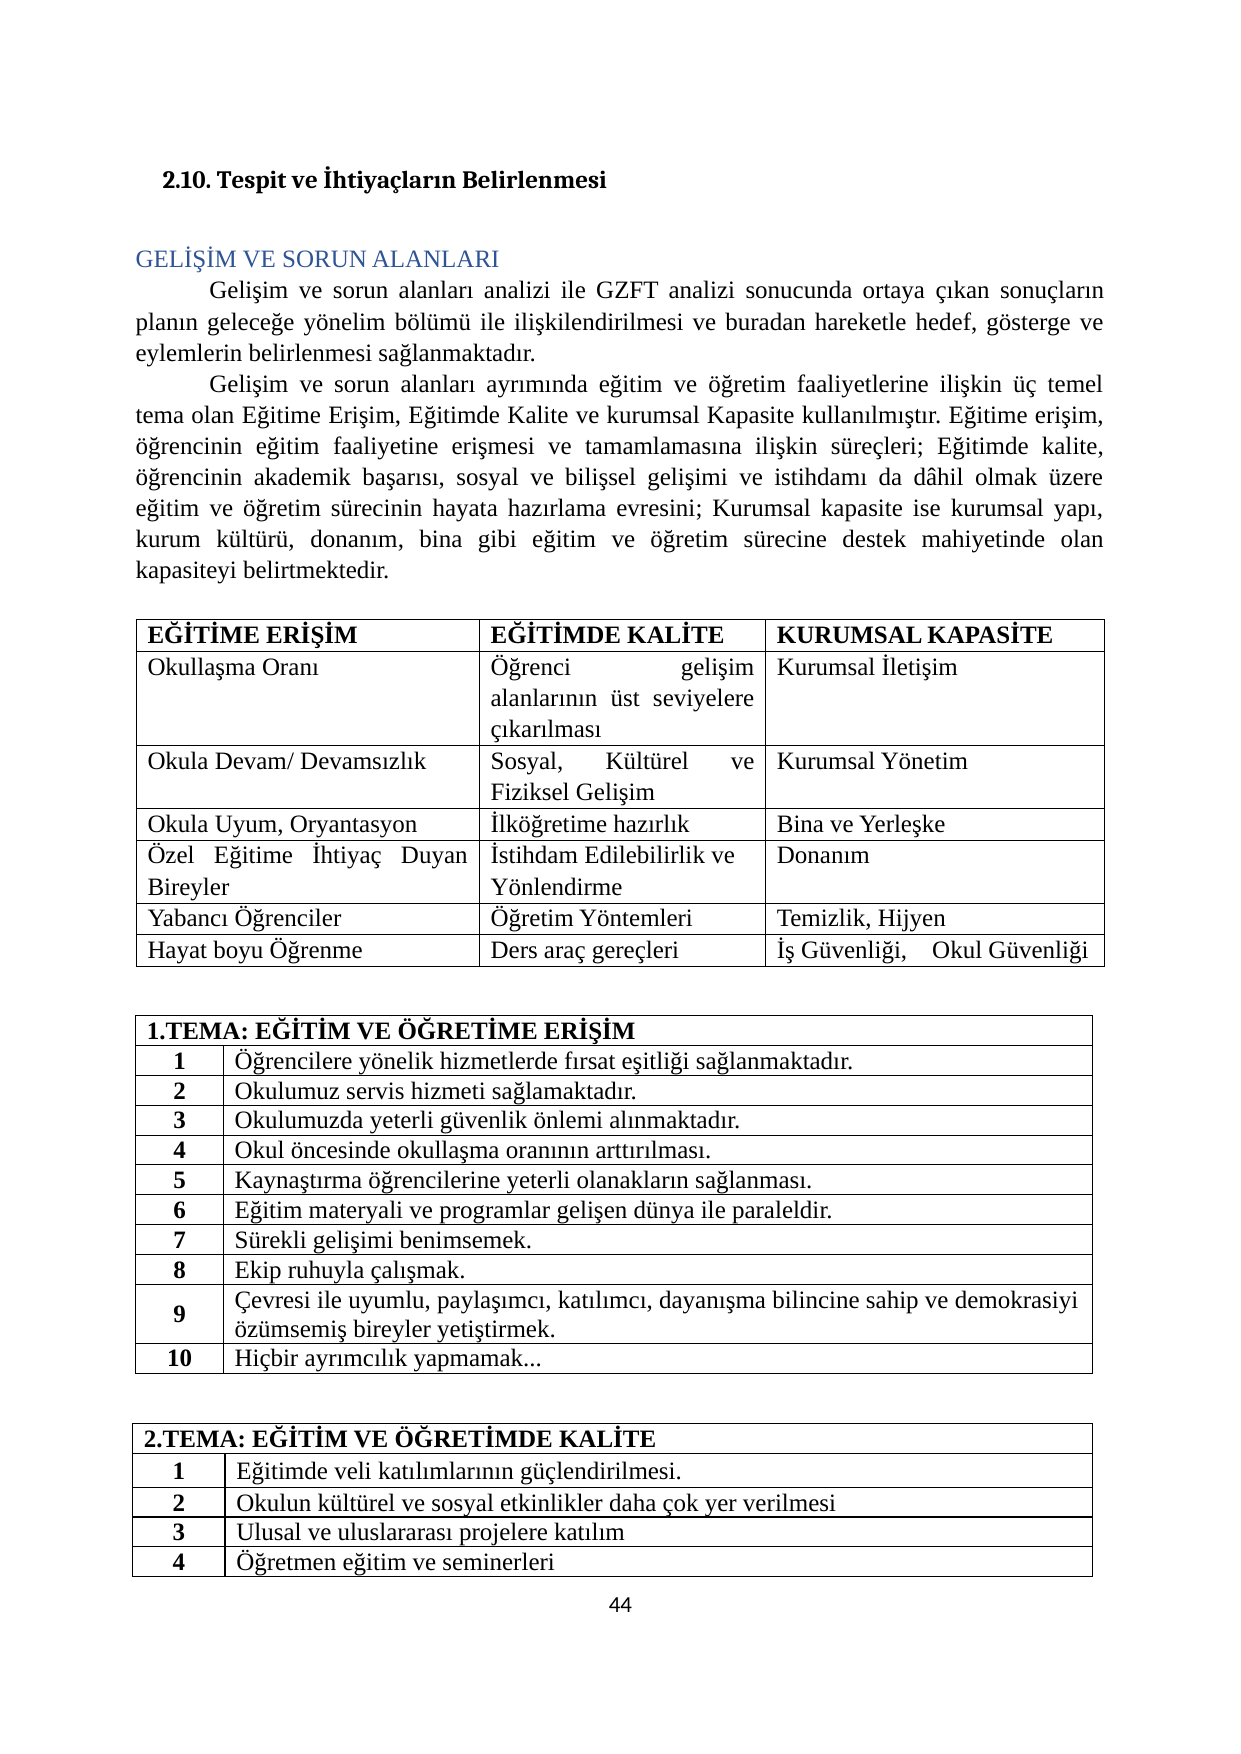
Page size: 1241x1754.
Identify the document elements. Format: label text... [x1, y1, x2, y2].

table_header 2.TEMA: EĞİTİM VE ÖĞRETİMDE KALİTE [133, 1424, 1092, 1453]
table_cell 3 [136, 1106, 223, 1134]
table_cell Ekip ruhuyla çalışmak. [224, 1255, 1092, 1284]
table_cell Okulumuzda yeterli güvenlik önlemi alınmaktadır. [224, 1106, 1092, 1134]
table_cell 10 [136, 1344, 223, 1372]
table_cell Öğrenci gelişim alanlarının üst seviyelere çıkarılması [480, 652, 765, 745]
table_cell Kurumsal İletişim [766, 652, 1104, 745]
table_cell 5 [136, 1165, 223, 1194]
text Gelişim ve sorun alanları analizi ile GZFT analizi sonucunda ortaya çıkan sonuçların planın geleceğe yönelim bölümü ile ilişkilendirilmesi ve buradan hareketle hedef, gösterge ve eylemlerin belirlenmesi sağlanmaktadır. [135, 276, 1105, 366]
table_cell Okulumuz servis hizmeti sağlamaktadır. [224, 1076, 1092, 1104]
table_header EĞİTİMDE KALİTE [480, 620, 765, 651]
text Gelişim ve sorun alanları ayrımında eğitim ve öğretim faaliyetlerine ilişkin üç temel tema olan Eğitime Erişim, Eğitimde Kalite ve kurumsal Kapasite kullanılmıştır. Eğitime erişim, öğrencinin eğitim faaliyetine erişmesi ve tamamlamasına ilişkin süreçleri; Eğitimde kalite, öğrencinin akademik başarısı, sosyal ve bilişsel gelişimi ve istihdamı da dâhil olmak üzere eğitim ve öğretim sürecinin hayata hazırlama evresini; Kurumsal kapasite ise kurumsal yapı, kurum kültürü, donanım, bina gibi eğitim ve öğretim sürecine destek mahiyetinde olan kapasiteyi belirtmektedir. [135, 369, 1105, 584]
table_cell Sosyal, Kültürel ve Fiziksel Gelişim [480, 746, 765, 808]
table_cell 2 [136, 1076, 223, 1104]
table_cell Öğrencilere yönelik hizmetlerde fırsat eşitliği sağlanmaktadır. [224, 1046, 1092, 1075]
table_header 1.TEMA: EĞİTİM VE ÖĞRETİME ERİŞİM [136, 1016, 1092, 1045]
table_cell Sürekli gelişimi benimsemek. [224, 1225, 1092, 1254]
table_cell Çevresi ile uyumlu, paylaşımcı, katılımcı, dayanışma bilincine sahip ve demokrasiyi özümsemiş bireyler yetiştirmek. [224, 1285, 1092, 1342]
table_cell Temizlik, Hijyen [766, 904, 1104, 934]
table_cell 8 [136, 1255, 223, 1284]
table_cell Eğitim materyali ve programlar gelişen dünya ile paraleldir. [224, 1195, 1092, 1224]
table_cell Okula Devam/ Devamsızlık [137, 746, 479, 808]
table_cell İlköğretime hazırlık [480, 809, 765, 839]
table_cell Donanım [766, 841, 1104, 902]
table_cell 1 [136, 1046, 223, 1075]
table_cell 4 [136, 1136, 223, 1164]
table_cell Okulun kültürel ve sosyal etkinlikler daha çok yer verilmesi [226, 1488, 1092, 1516]
table_cell İş Güvenliği, Okul Güvenliği [766, 935, 1104, 966]
table_cell Eğitimde veli katılımlarının güçlendirilmesi. [226, 1454, 1092, 1487]
table_cell Kaynaştırma öğrencilerine yeterli olanakların sağlanması. [224, 1165, 1092, 1194]
table_cell Kurumsal Yönetim [766, 746, 1104, 808]
table_cell Ders araç gereçleri [480, 935, 765, 966]
table_cell İstihdam Edilebilirlik ve Yönlendirme [480, 841, 765, 902]
table_cell Hiçbir ayrımcılık yapmamak... [224, 1344, 1092, 1372]
table_cell 2 [133, 1488, 224, 1516]
table_cell Öğretim Yöntemleri [480, 904, 765, 934]
table_cell 9 [136, 1285, 223, 1342]
table_cell Okullaşma Oranı [137, 652, 479, 745]
table_cell Yabancı Öğrenciler [137, 904, 479, 934]
table_cell 1 [133, 1454, 224, 1487]
table_header KURUMSAL KAPASİTE [766, 620, 1104, 651]
table_cell 3 [133, 1518, 224, 1546]
table_cell 7 [136, 1225, 223, 1254]
table_cell Ulusal ve uluslararası projelere katılım [226, 1518, 1092, 1546]
table_cell Öğretmen eğitim ve seminerleri [226, 1547, 1092, 1576]
table_header EĞİTİME ERİŞİM [137, 620, 479, 651]
subtitle 2.10. Tespit ve İhtiyaçların Belirlenmesi [162, 166, 1105, 195]
table_cell Okula Uyum, Oryantasyon [137, 809, 479, 839]
table_cell Bina ve Yerleşke [766, 809, 1104, 839]
table_cell 4 [133, 1547, 224, 1576]
table_cell Özel Eğitime İhtiyaç Duyan Bireyler [137, 841, 479, 902]
subtitle GELİŞİM VE SORUN ALANLARI [135, 244, 1105, 273]
table_cell 6 [136, 1195, 223, 1224]
table_cell Okul öncesinde okullaşma oranının arttırılması. [224, 1136, 1092, 1164]
table_cell Hayat boyu Öğrenme [137, 935, 479, 966]
